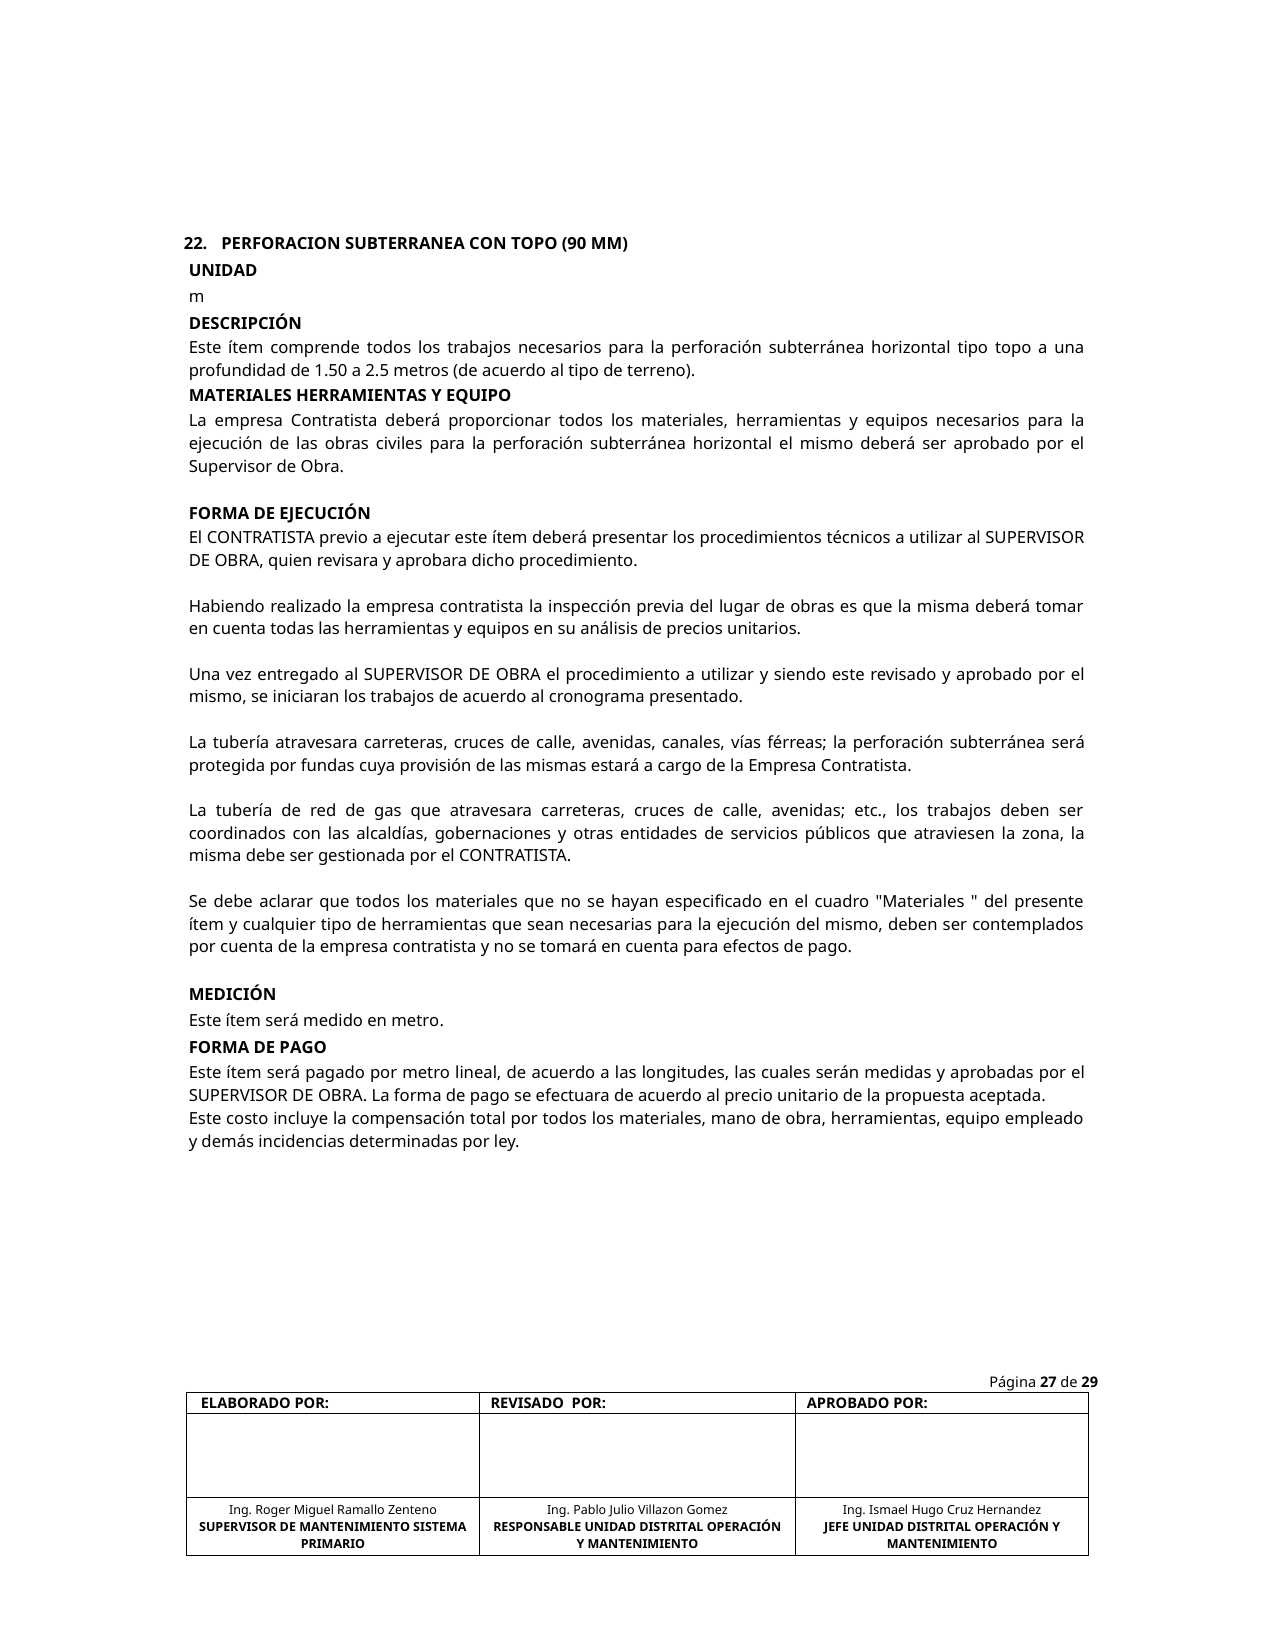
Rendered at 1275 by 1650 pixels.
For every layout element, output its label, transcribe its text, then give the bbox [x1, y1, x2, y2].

table_cell UNIDAD [177, 256, 1097, 283]
table_cell Este ítem comprende todos los trabajos necesarios para la perforación subterránea horizontal tipo topo a una profundidad de 1.50 a 2.5 metros (de acuerdo al tipo de terreno). [177, 336, 1097, 382]
table_cell Este ítem será pagado por metro lineal, de acuerdo a las longitudes, las cuales serán medidas y aprobadas por el SUPERVISOR DE OBRA. La forma de pago se efectuara de acuerdo al precio unitario de la propuesta aceptada. Este costo incluye la compensación total por todos los materiales, mano de obra, herramientas, equipo empleado y demás incidencias determinadas por ley. [177, 1060, 1097, 1174]
table_cell FORMA DE PAGO [177, 1034, 1097, 1060]
table_cell FORMA DE EJECUCIÓN [177, 500, 1097, 526]
table_cell MEDICIÓN [177, 981, 1097, 1007]
table_cell La empresa Contratista deberá proporcionar todos los materiales, herramientas y equipos necesarios para la ejecución de las obras civiles para la perforación subterránea horizontal el mismo deberá ser aprobado por el Supervisor de Obra. [177, 408, 1097, 499]
table_cell Este ítem será medido en metro. [177, 1007, 1097, 1034]
table_cell El CONTRATISTA previo a ejecutar este ítem deberá presentar los procedimientos técnicos a utilizar al SUPERVISOR DE OBRA, quien revisara y aprobara dicho procedimiento. Habiendo realizado la empresa contratista la inspección previa del lugar de obras es que la misma deberá tomar en cuenta todas las herramientas y equipos en su análisis de precios unitarios. Una vez entregado al SUPERVISOR DE OBRA el procedimiento a utilizar y siendo este revisado y aprobado por el mismo, se iniciaran los trabajos de acuerdo al cronograma presentado. La tubería atravesara carreteras, cruces de calle, avenidas, canales, vías férreas; la perforación subterránea será protegida por fundas cuya provisión de las mismas estará a cargo de la Empresa Contratista. La tubería de red de gas que atravesara carreteras, cruces de calle, avenidas; etc., los trabajos deben ser coordinados con las alcaldías, gobernaciones y otras entidades de servicios públicos que atraviesen la zona, la misma debe ser gestionada por el CONTRATISTA. Se debe aclarar que todos los materiales que no se hayan especificado en el cuadro "Materiales " del presente ítem y cualquier tipo de herramientas que sean necesarias para la ejecución del mismo, deben ser contemplados por cuenta de la empresa contratista y no se tomará en cuenta para efectos de pago. [177, 526, 1097, 981]
table_cell MATERIALES HERRAMIENTAS Y EQUIPO [177, 382, 1097, 408]
table_cell DESCRIPCIÓN [177, 310, 1097, 336]
table_header PERFORACION SUBTERRANEA CON TOPO (90 MM) [177, 230, 1097, 256]
table_cell m [177, 283, 1097, 309]
